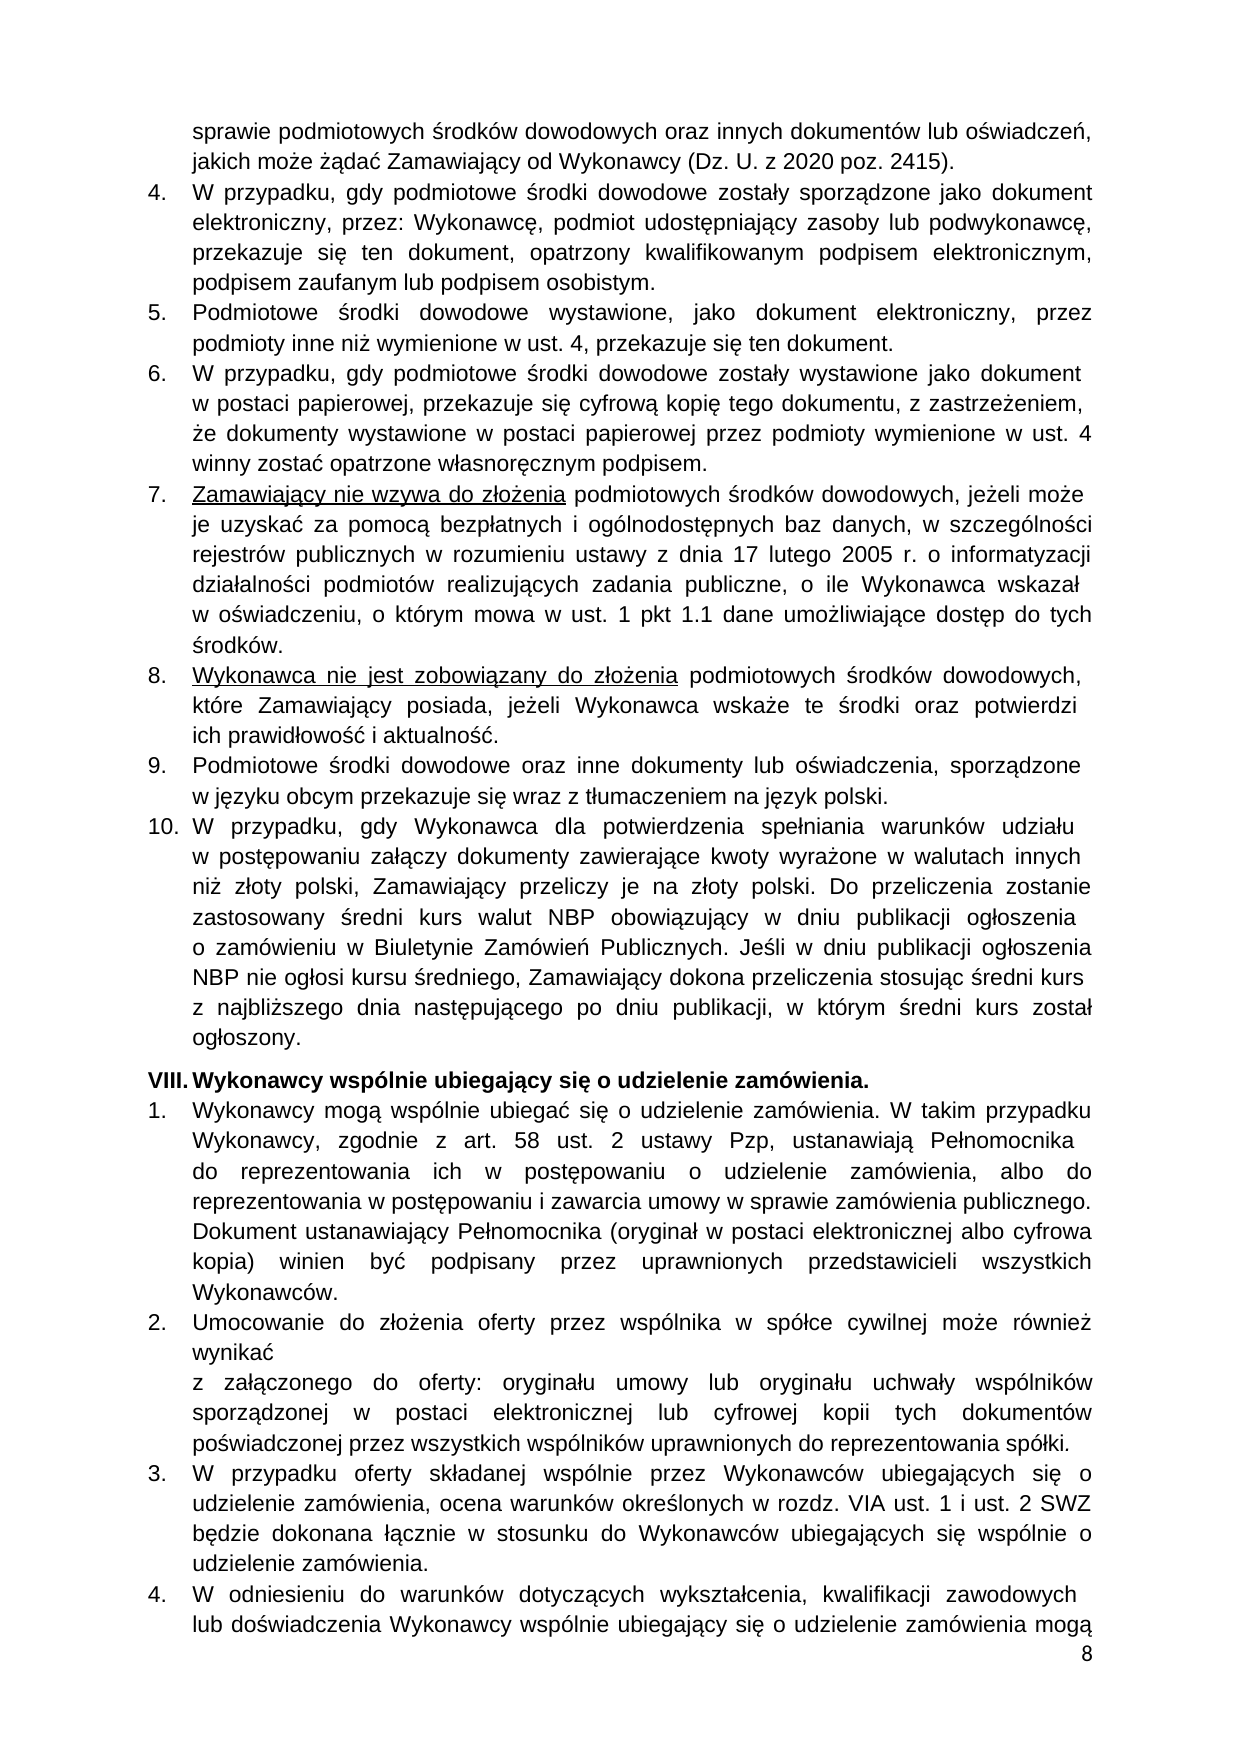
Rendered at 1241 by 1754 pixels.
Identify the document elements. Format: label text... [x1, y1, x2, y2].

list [148, 1581, 1092, 1637]
list Wykonawcy mogą wspólnie ubiegać się o udzielenie zamówienia. W takim przypadku Wykonawcy, zgodnie z art. 58 ust. 2 ustawy Pzp, ustanawiają Pełnomocnika do reprezentowania ich w postępowaniu o udzielenie zamówienia, albo do reprezentowania w postępowaniu i zawarcia umowy w sprawie zamówienia publicznego. Dokument ustanawiający Pełnomocnika (oryginał w postaci elektronicznej albo cyfrowa kopia) winien być podpisany przez uprawnionych przedstawicieli wszystkich Wykonawców. [148, 1097, 1092, 1305]
list Podmiotowe środki dowodowe oraz inne dokumenty lub oświadczenia, sporządzone w języku obcym przekazuje się wraz z tłumaczeniem na język polski. [148, 752, 1092, 809]
list W przypadku, gdy podmiotowe środki dowodowe zostały wystawione jako dokument w postaci papierowej, przekazuje się cyfrową kopię tego dokumentu, z zastrzeżeniem, że dokumenty wystawione w postaci papierowej przez podmioty wymienione w ust. 4 winny zostać opatrzone własnoręcznym podpisem. [148, 360, 1092, 477]
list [148, 118, 1092, 175]
list W przypadku, gdy Wykonawca dla potwierdzenia spełniania warunków udziału w postępowaniu załączy dokumenty zawierające kwoty wyrażone w walutach innych niż złoty polski, Zamawiający przeliczy je na złoty polski. Do przeliczenia zostanie zastosowany średni kurs walut NBP obowiązujący w dniu publikacji ogłoszenia o zamówieniu w Biuletynie Zamówień Publicznych. Jeśli w dniu publikacji ogłoszenia NBP nie ogłosi kursu średniego, Zamawiający dokona przeliczenia stosując średni kurs z najbliższego dnia następującego po dniu publikacji, w którym średni kurs został ogłoszony. [148, 813, 1092, 1051]
list W przypadku oferty składanej wspólnie przez Wykonawców ubiegających się o udzielenie zamówienia, ocena warunków określonych w rozdz. VIA ust. 1 i ust. 2 SWZ będzie dokonana łącznie w stosunku do Wykonawców ubiegających się wspólnie o udzielenie zamówienia. [148, 1460, 1092, 1577]
list Umocowanie do złożenia oferty przez wspólnika w spółce cywilnej może również wynikać z załączonego do oferty: oryginału umowy lub oryginału uchwały wspólników sporządzonej w postaci elektronicznej lub cyfrowej kopii tych dokumentów poświadczonej przez wszystkich wspólników uprawnionych do reprezentowania spółki. [148, 1309, 1092, 1456]
list Zamawiający nie wzywa do złożenia podmiotowych środków dowodowych, jeżeli może je uzyskać za pomocą bezpłatnych i ogólnodostępnych baz danych, w szczególności rejestrów publicznych w rozumieniu ustawy z dnia 17 lutego 2005 r. o informatyzacji działalności podmiotów realizujących zadania publiczne, o ile Wykonawca wskazał w oświadczeniu, o którym mowa w ust. 1 pkt 1.1 dane umożliwiające dostęp do tych środków. [148, 481, 1092, 658]
list Wykonawcy wspólnie ubiegający się o udzielenie zamówienia. [148, 1067, 1092, 1093]
list W przypadku, gdy podmiotowe środki dowodowe zostały sporządzone jako dokument elektroniczny, przez: Wykonawcę, podmiot udostępniający zasoby lub podwykonawcę, przekazuje się ten dokument, opatrzony kwalifikowanym podpisem elektronicznym, podpisem zaufanym lub podpisem osobistym. [148, 178, 1092, 296]
list Wykonawca nie jest zobowiązany do złożenia podmiotowych środków dowodowych, które Zamawiający posiada, jeżeli Wykonawca wskaże te środki oraz potwierdzi ich prawidłowość i aktualność. [148, 662, 1092, 749]
list Podmiotowe środki dowodowe wystawione, jako dokument elektroniczny, przez podmioty inne niż wymienione w ust. 4, przekazuje się ten dokument. [148, 299, 1092, 356]
